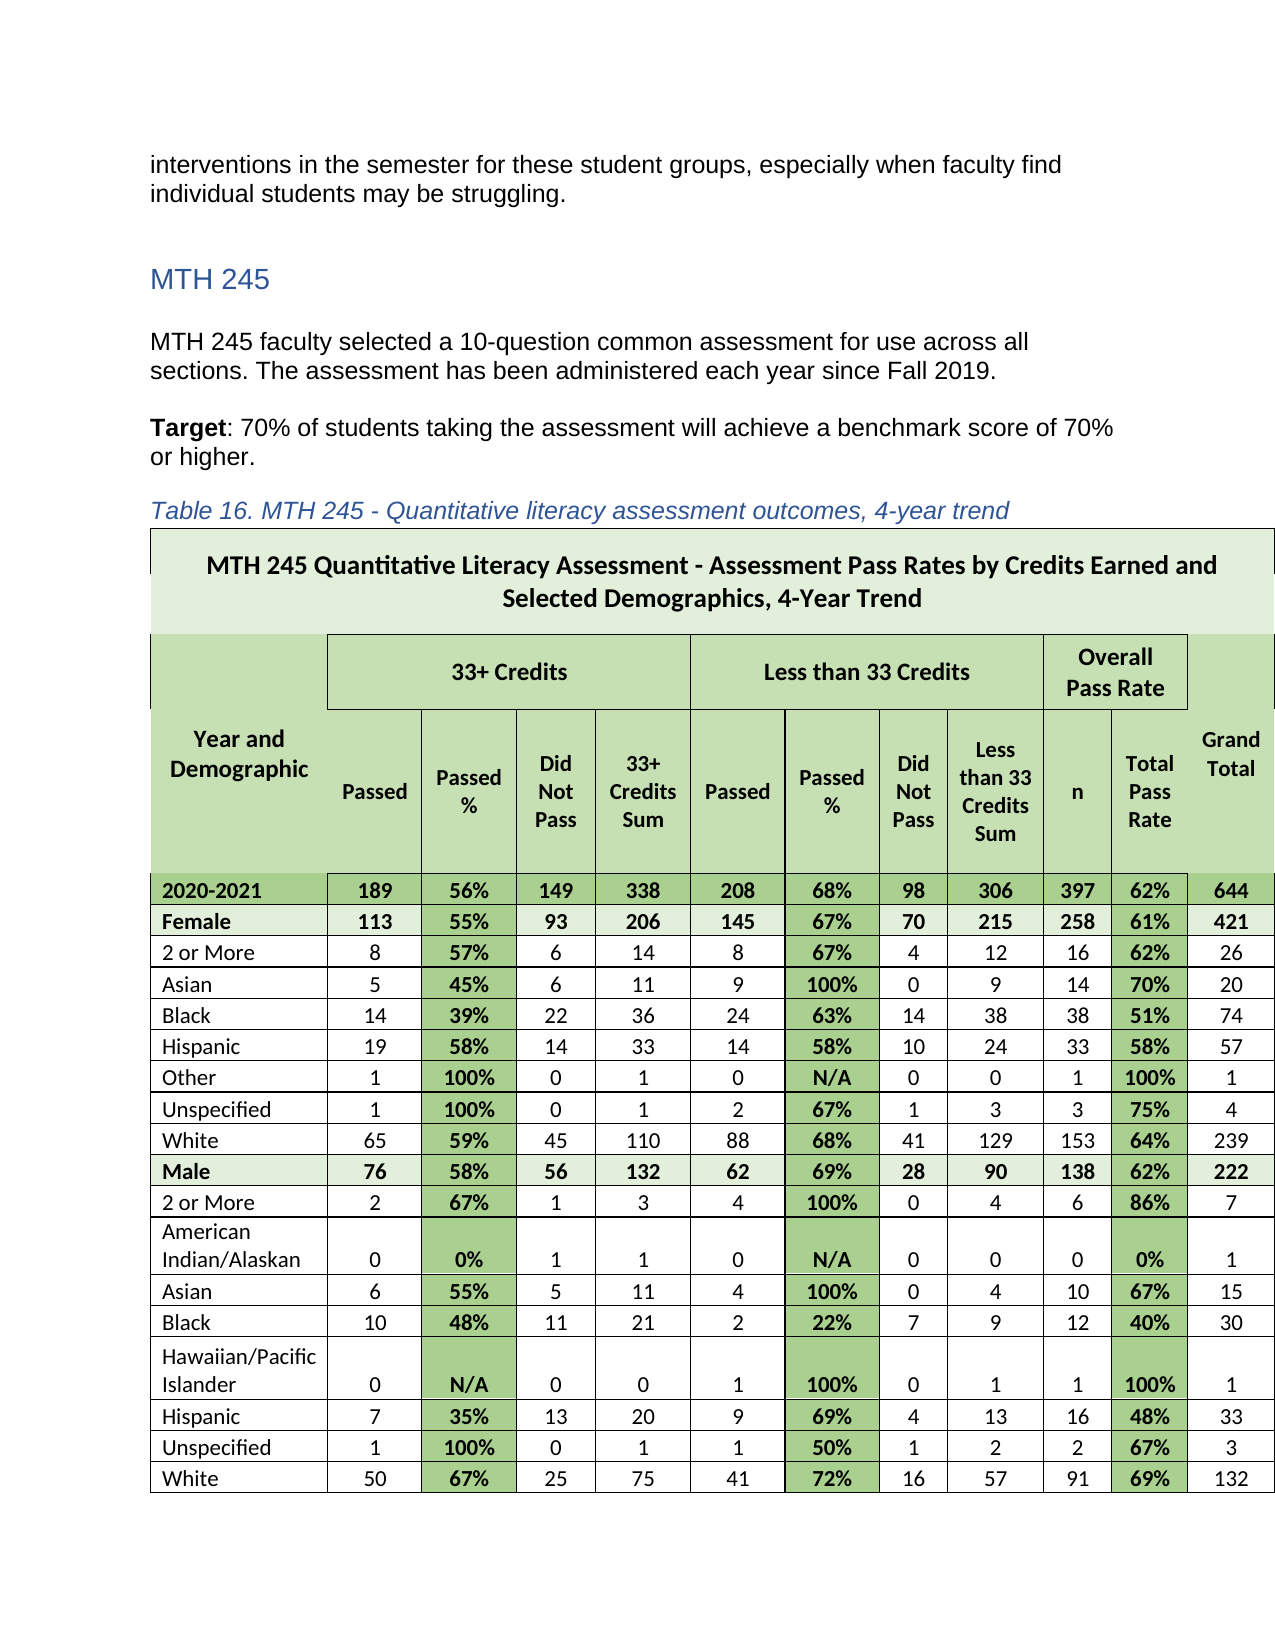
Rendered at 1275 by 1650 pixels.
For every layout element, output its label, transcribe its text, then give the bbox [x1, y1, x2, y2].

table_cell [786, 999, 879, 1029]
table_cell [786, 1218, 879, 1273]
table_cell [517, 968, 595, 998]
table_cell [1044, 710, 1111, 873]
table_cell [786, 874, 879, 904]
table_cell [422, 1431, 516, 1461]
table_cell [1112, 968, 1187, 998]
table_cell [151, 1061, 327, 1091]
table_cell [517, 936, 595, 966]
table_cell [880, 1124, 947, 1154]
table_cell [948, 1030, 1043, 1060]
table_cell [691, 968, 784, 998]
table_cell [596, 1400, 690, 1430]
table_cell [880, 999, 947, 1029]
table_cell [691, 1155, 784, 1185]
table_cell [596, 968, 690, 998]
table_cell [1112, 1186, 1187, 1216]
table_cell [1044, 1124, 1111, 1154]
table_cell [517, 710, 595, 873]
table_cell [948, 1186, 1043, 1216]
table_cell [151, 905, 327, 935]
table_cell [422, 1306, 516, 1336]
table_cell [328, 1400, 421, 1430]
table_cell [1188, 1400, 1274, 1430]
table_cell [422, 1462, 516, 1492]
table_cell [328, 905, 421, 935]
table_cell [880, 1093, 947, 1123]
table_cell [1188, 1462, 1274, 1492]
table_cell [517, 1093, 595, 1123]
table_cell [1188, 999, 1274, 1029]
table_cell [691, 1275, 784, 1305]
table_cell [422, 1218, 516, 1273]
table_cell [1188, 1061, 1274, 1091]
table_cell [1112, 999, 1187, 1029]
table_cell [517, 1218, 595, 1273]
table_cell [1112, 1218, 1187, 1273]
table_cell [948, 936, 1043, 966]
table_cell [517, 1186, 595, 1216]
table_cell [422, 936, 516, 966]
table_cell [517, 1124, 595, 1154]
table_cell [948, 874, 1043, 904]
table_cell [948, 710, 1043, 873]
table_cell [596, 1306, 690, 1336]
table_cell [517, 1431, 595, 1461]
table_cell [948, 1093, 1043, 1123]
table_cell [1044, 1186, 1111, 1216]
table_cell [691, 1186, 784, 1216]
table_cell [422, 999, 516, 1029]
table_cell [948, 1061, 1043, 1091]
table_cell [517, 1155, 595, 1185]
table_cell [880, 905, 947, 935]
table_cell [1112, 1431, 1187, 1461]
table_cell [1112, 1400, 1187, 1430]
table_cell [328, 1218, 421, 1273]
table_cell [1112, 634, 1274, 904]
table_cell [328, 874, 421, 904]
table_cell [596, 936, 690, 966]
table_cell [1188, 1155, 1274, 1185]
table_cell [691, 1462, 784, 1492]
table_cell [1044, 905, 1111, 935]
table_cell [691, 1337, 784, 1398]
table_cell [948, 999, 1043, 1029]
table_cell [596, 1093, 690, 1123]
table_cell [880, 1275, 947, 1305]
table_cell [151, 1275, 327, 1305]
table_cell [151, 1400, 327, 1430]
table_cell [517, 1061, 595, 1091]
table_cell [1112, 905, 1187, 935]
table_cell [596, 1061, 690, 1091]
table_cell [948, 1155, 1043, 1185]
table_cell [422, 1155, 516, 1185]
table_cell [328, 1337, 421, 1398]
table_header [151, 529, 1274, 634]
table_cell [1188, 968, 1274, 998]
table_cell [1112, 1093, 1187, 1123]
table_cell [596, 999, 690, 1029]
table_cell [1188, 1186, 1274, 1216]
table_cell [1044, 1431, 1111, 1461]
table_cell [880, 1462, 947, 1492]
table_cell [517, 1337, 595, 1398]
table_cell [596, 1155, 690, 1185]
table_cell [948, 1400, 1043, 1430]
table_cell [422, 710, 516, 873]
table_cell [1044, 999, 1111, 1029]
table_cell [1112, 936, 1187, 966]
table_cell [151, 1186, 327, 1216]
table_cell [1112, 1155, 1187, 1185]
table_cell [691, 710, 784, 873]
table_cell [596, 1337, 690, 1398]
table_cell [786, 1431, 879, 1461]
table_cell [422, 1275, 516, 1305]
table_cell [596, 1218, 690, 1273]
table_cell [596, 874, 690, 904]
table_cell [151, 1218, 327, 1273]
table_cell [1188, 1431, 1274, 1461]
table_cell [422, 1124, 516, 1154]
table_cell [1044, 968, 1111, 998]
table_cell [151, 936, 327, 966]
subtitle MTH 245 [150, 262, 1125, 296]
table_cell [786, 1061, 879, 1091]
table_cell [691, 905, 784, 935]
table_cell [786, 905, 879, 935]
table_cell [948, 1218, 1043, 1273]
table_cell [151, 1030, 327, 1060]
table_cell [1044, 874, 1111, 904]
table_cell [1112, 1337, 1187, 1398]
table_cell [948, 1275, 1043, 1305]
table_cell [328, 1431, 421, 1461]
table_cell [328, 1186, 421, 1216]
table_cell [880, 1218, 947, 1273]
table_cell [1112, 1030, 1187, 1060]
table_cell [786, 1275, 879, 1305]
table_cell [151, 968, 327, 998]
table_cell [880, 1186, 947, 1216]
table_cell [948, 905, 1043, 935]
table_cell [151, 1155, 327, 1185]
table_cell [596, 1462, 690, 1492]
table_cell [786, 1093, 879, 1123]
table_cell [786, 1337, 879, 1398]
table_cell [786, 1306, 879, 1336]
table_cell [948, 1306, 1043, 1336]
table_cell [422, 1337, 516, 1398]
subtitle Table 16. MTH 245 - Quantitative literacy assessment outcomes, 4-year trend [150, 496, 1125, 525]
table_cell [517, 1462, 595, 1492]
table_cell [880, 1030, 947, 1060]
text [150, 150, 1125, 207]
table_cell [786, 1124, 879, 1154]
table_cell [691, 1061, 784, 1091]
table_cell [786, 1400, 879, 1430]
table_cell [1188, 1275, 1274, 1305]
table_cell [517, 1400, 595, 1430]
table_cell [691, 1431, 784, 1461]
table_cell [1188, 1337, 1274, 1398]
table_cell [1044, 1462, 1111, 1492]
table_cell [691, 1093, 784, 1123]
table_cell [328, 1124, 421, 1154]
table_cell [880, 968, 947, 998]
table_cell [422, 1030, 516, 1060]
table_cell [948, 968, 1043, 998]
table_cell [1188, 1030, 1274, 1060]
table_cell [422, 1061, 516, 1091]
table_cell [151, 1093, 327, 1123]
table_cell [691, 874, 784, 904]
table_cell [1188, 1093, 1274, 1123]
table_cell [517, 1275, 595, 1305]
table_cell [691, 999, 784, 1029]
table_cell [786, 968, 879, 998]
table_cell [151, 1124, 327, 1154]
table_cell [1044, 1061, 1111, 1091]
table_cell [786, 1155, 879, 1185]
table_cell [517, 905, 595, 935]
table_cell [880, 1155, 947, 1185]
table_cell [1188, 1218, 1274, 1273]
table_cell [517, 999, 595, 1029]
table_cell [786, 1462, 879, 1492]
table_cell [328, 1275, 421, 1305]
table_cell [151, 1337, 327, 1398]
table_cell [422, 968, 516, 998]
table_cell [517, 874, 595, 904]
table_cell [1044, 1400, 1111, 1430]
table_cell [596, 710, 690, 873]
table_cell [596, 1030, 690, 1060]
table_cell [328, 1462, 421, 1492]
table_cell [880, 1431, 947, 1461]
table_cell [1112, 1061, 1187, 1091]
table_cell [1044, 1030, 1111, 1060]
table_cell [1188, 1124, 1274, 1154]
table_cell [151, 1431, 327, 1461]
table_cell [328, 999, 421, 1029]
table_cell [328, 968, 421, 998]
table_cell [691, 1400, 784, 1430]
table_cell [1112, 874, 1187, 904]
text Target: 70% of students taking the assessment will achieve a benchmark score of 70% or higher. [150, 413, 1125, 471]
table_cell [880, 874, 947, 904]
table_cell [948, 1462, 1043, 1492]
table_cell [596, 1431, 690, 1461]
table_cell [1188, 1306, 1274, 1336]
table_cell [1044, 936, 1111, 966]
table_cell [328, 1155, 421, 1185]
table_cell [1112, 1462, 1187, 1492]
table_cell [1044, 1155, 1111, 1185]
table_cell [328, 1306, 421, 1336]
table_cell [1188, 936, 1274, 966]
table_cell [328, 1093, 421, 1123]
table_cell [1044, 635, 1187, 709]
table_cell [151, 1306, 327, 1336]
text MTH 245 faculty selected a 10-question common assessment for use across all sections. The assessment has been administered each year since Fall 2019. [150, 327, 1125, 384]
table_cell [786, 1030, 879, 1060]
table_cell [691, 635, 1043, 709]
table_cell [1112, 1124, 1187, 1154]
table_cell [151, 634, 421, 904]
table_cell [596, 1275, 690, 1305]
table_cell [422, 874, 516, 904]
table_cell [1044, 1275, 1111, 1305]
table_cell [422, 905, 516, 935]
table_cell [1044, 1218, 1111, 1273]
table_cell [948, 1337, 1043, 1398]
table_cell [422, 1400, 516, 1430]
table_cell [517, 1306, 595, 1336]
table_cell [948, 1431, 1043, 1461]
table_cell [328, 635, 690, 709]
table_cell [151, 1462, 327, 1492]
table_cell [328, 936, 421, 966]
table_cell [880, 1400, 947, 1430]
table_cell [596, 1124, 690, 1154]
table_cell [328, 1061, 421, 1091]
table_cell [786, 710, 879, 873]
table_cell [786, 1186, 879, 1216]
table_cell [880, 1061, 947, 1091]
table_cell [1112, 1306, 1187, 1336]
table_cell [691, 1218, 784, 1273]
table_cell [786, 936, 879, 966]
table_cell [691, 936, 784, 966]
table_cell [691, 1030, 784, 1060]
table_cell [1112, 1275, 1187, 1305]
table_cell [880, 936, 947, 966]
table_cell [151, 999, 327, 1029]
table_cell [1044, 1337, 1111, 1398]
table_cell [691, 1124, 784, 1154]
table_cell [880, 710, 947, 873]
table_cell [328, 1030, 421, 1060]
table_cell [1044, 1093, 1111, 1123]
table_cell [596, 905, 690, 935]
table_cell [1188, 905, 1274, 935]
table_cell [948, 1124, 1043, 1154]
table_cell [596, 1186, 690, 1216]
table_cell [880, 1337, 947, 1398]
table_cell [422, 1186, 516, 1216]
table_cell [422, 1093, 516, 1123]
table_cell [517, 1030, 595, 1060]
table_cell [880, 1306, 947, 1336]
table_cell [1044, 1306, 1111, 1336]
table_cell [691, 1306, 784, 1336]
